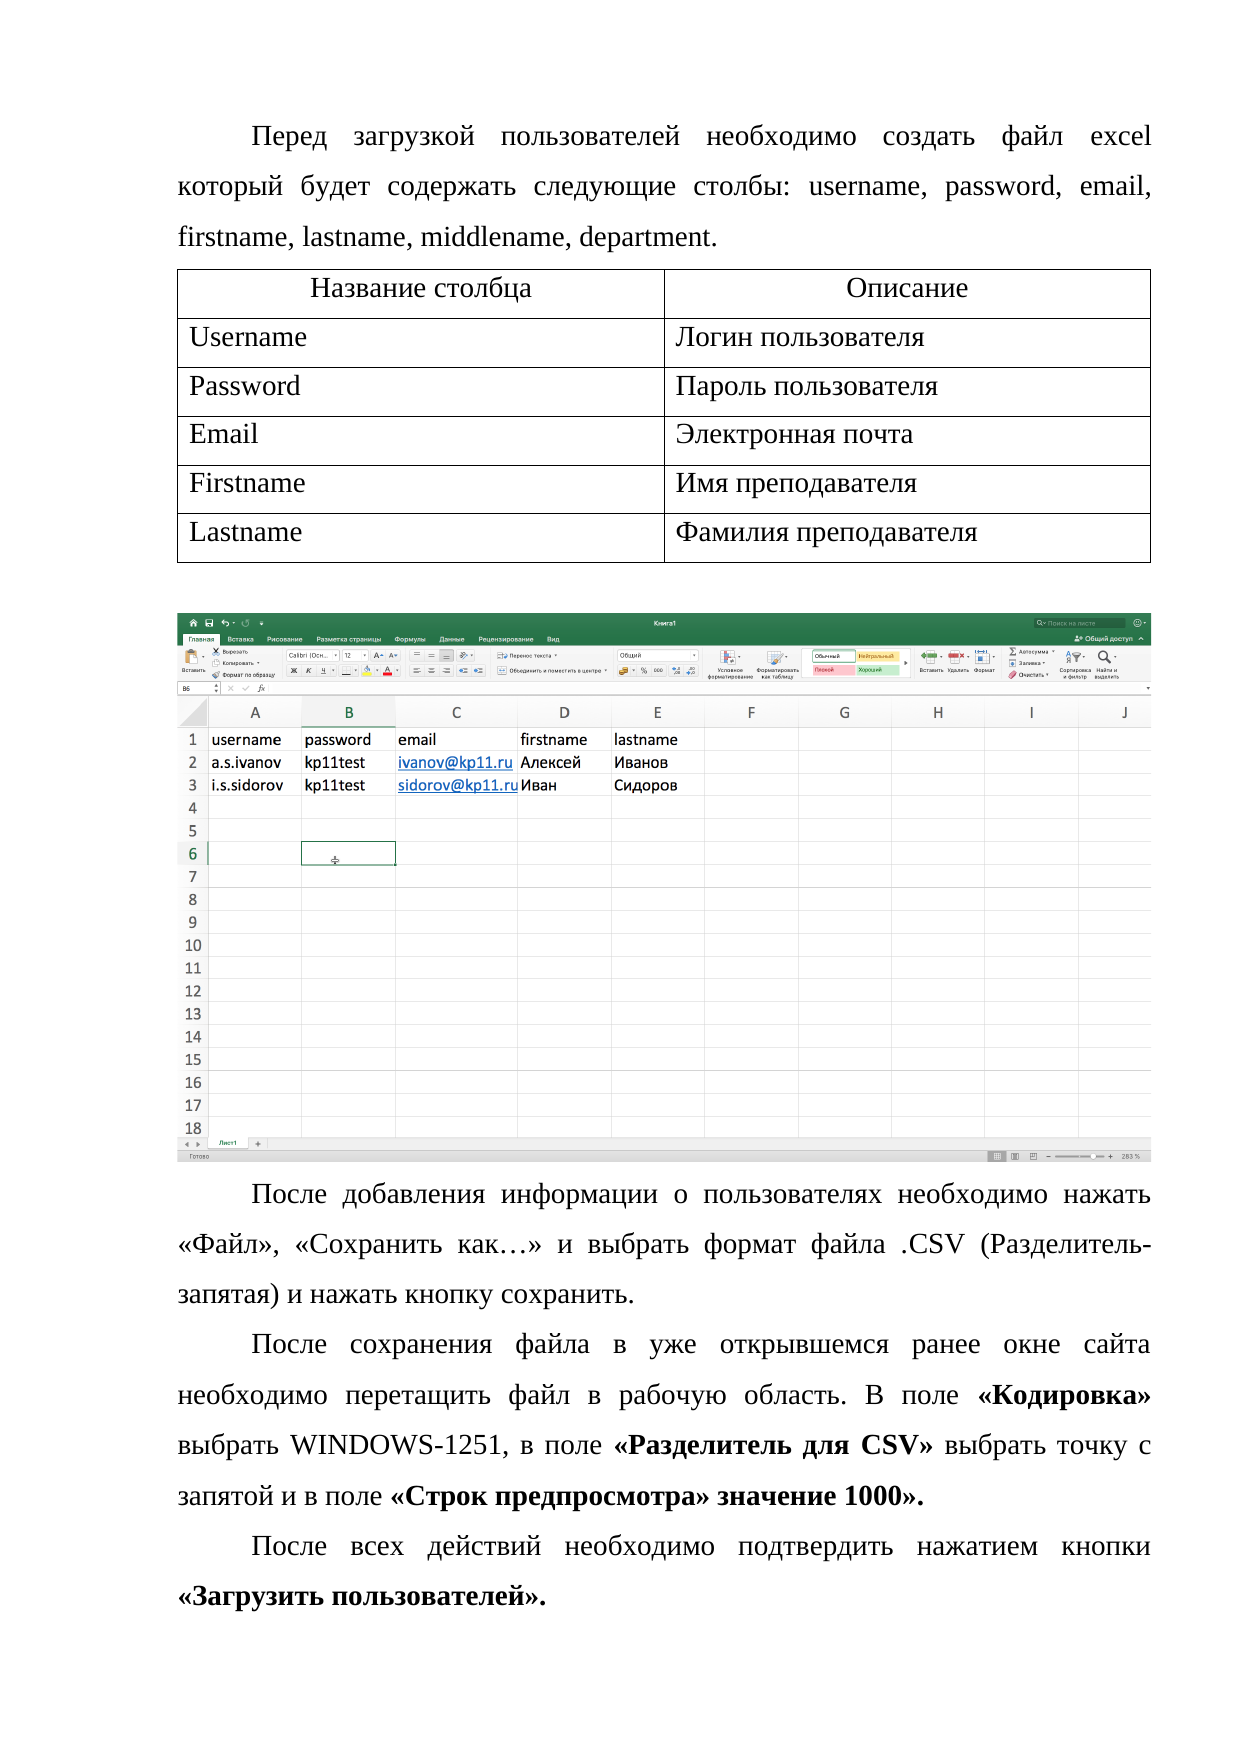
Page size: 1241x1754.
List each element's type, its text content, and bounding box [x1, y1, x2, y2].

text После всех действий необходимо подтвердить нажатием кнопки «Загрузить пользователей». [177, 1528, 1152, 1612]
table_cell Пароль пользователя [665, 368, 1150, 416]
table_cell Password [178, 368, 664, 416]
text После сохранения файла в уже открывшемся ранее окне сайта необходимо перетащить файл в рабочую область. В поле «Кодировка» выбрать WINDOWS-1251, в поле «Разделитель для CSV» выбрать точку с запятой и в поле «Строк предпросмотра» значение 1000». [177, 1327, 1152, 1511]
text Перед загрузкой пользователей необходимо создать файл excel который будет содержать следующие столбы: username, password, email, firstname, lastname, middlename, department. [177, 118, 1152, 252]
table_cell Логин пользователя [665, 319, 1150, 367]
table_header Описание [665, 270, 1150, 318]
table_cell Lastname [178, 514, 664, 562]
table_cell Фамилия преподавателя [665, 514, 1150, 562]
table_cell Электронная почта [665, 417, 1150, 464]
table_header Название столбца [178, 270, 664, 318]
table_cell Firstname [178, 466, 664, 513]
text После добавления информации о пользователях необходимо нажать «Файл», «Сохранить как…» и выбрать формат файла .CSV (Разделитель-запятая) и нажать кнопку сохранить. [177, 1176, 1152, 1310]
picture [177, 613, 1152, 1162]
table_cell Username [178, 319, 664, 367]
table_cell Email [178, 417, 664, 464]
table_cell Имя преподавателя [665, 466, 1150, 513]
